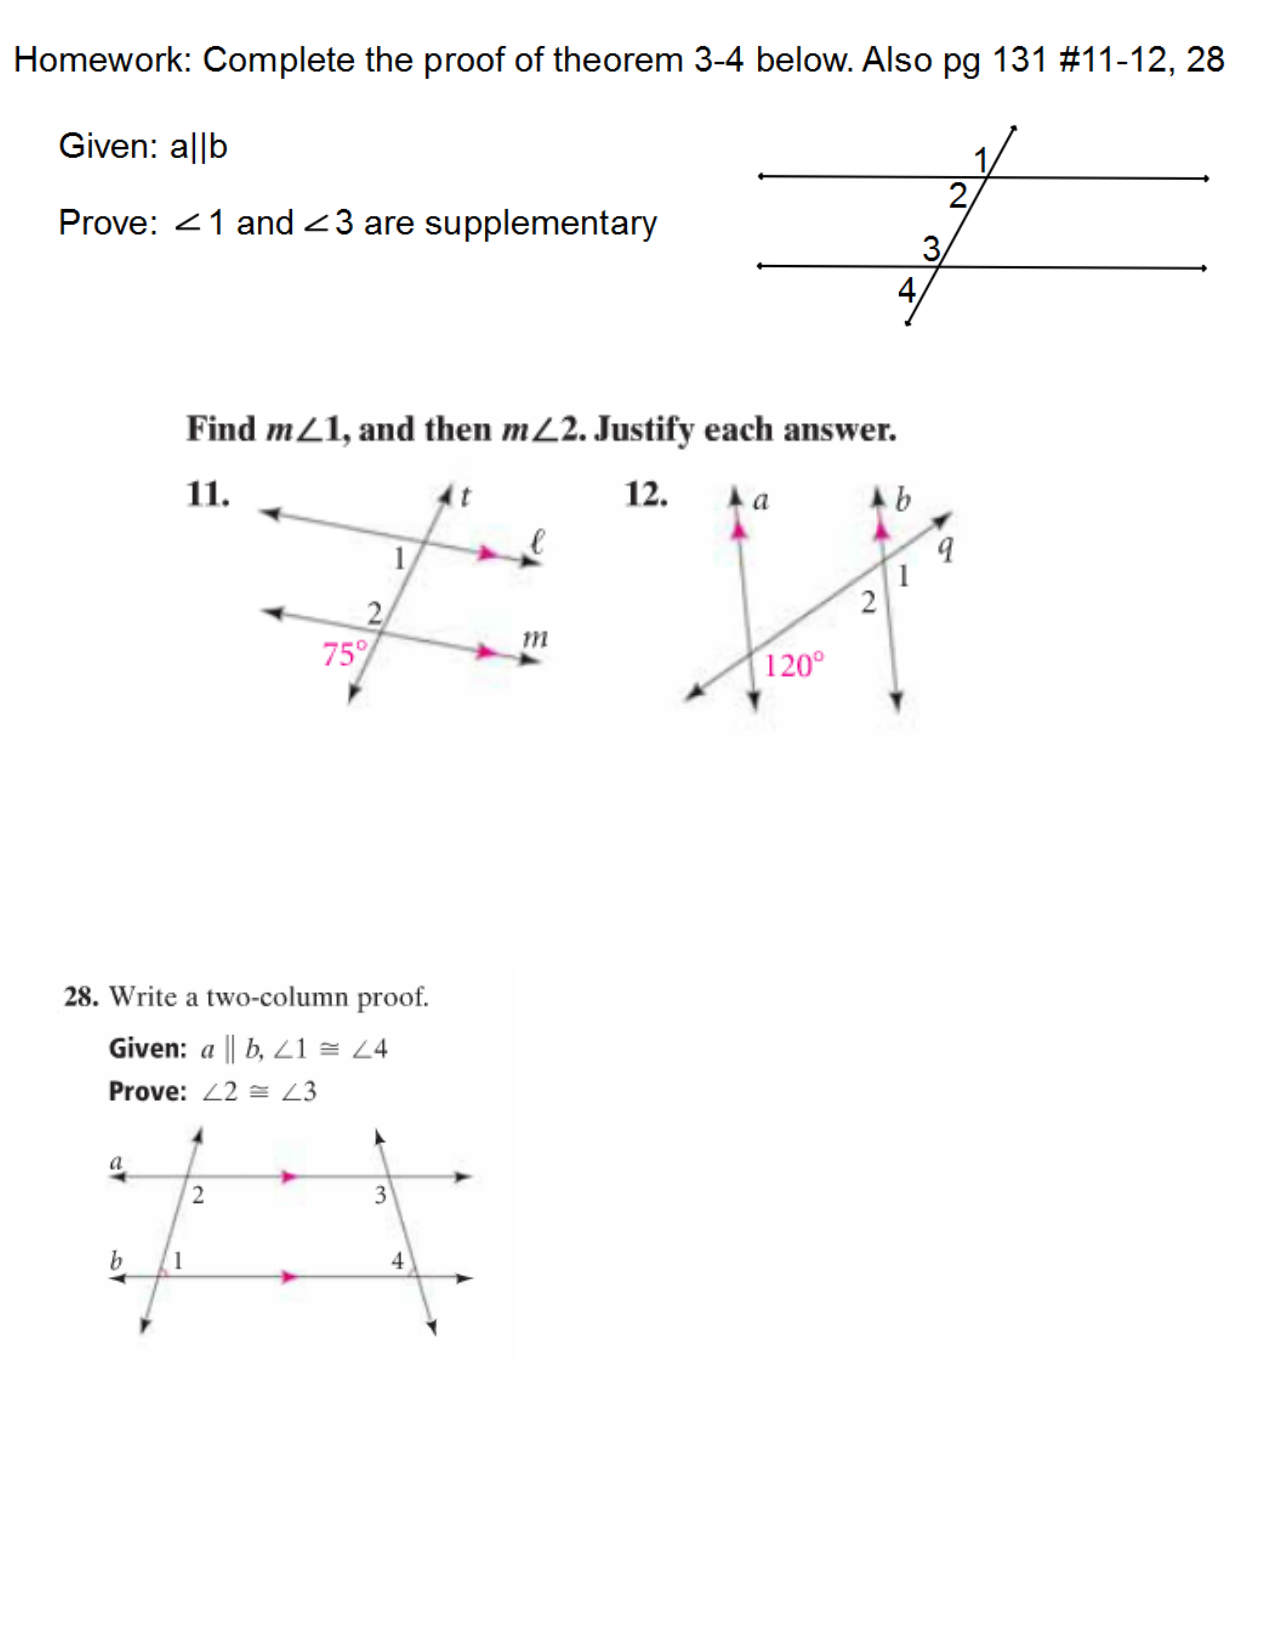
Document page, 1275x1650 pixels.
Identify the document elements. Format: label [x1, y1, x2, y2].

picture [12, 23, 1246, 344]
picture [178, 390, 1016, 786]
picture [57, 966, 516, 1367]
